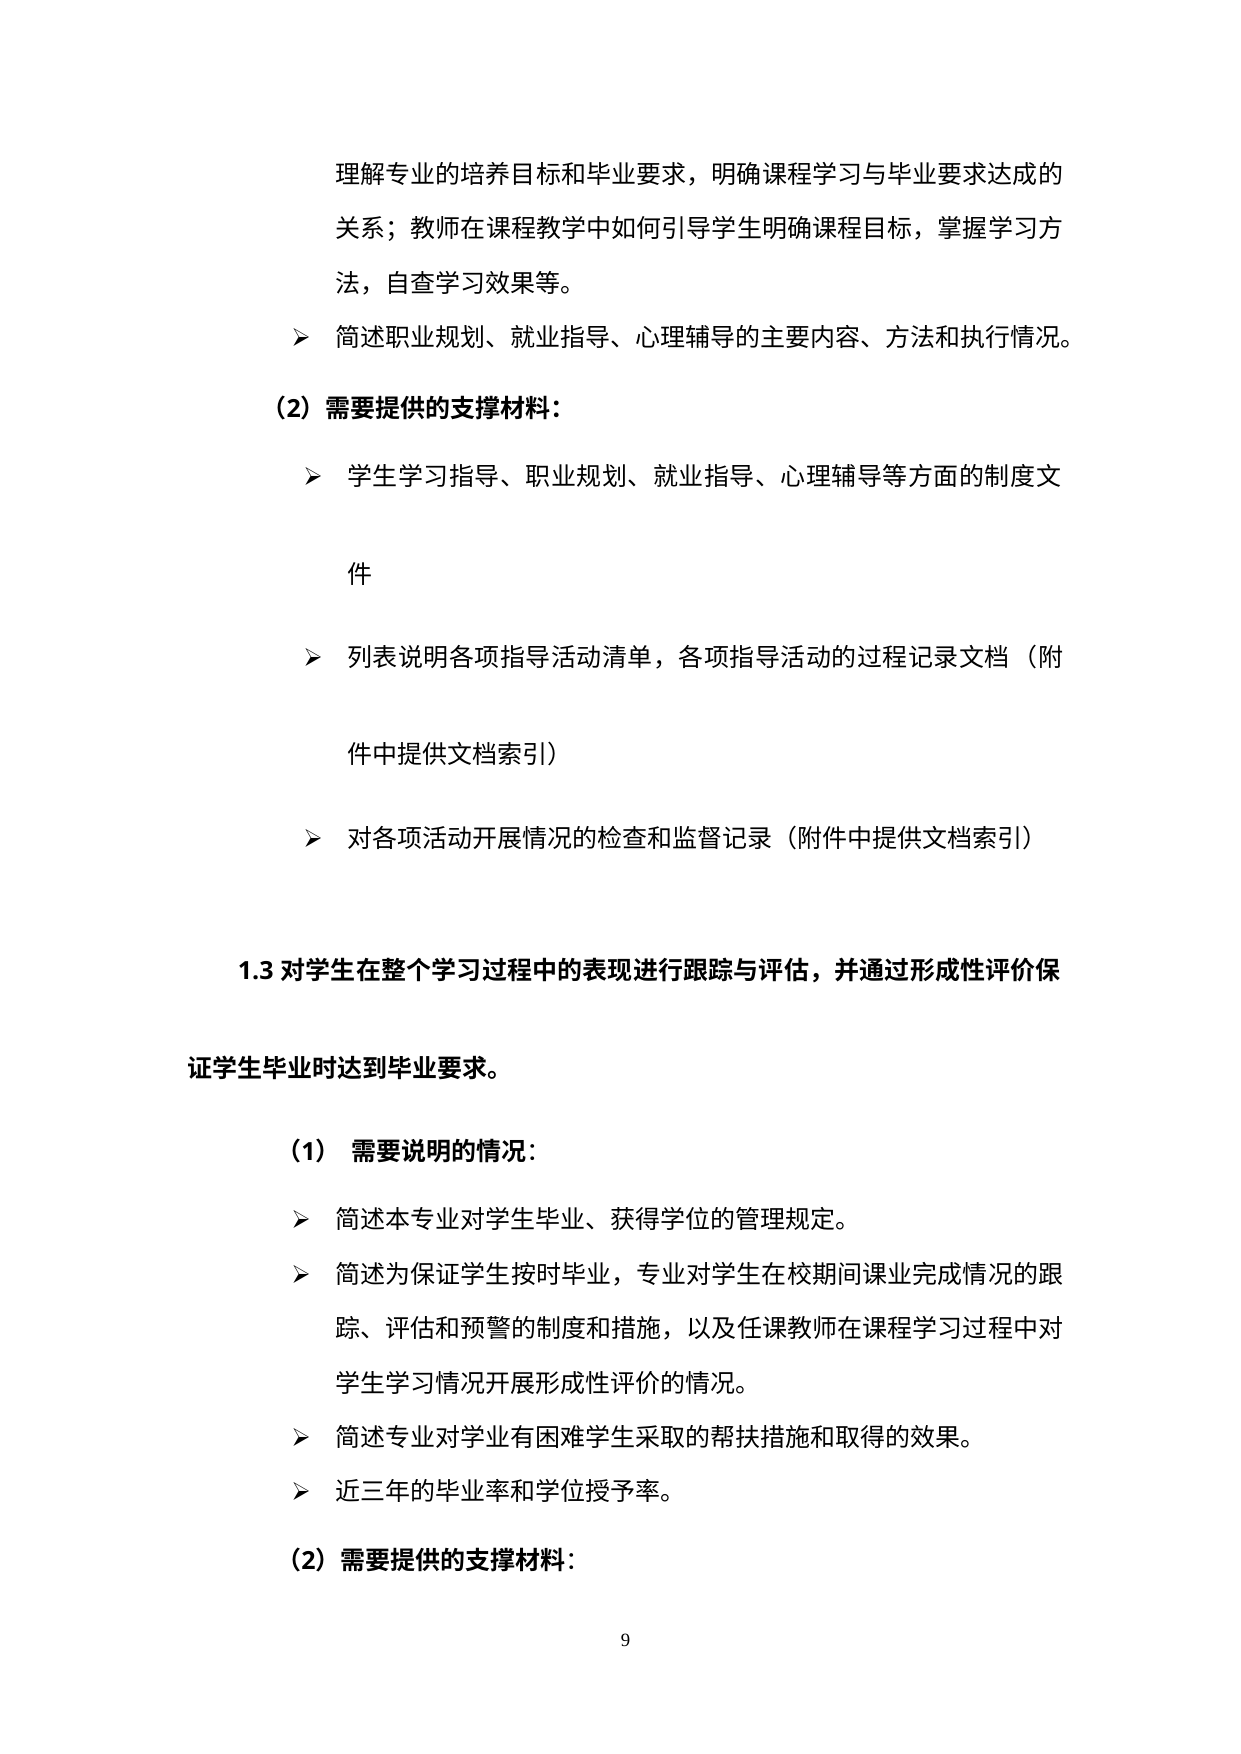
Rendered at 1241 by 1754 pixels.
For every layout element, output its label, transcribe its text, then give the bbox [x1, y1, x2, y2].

list 简述专业对学业有困难学生采取的帮扶措施和取得的效果。 [291, 1417, 1063, 1454]
list 简述本专业对学生毕业、获得学位的管理规定。 [291, 1200, 1063, 1236]
list 近三年的毕业率和学位授予率。 [291, 1472, 1063, 1508]
list 对各项活动开展情况的检查和监督记录（附件中提供文档索引） [303, 804, 1063, 869]
list 学生学习指导、职业规划、就业指导、心理辅导等方面的制度文件 [303, 442, 1063, 605]
list 列表说明各项指导活动清单，各项指导活动的过程记录文档（附件中提供文档索引） [303, 623, 1063, 786]
list （2）需要提供的支撑材料： [261, 388, 1063, 424]
list 简述为保证学生按时毕业，专业对学生在校期间课业完成情况的跟踪、评估和预警的制度和措施，以及任课教师在课程学习过程中对学生学习情况开展形成性评价的情况。 [291, 1254, 1063, 1399]
list （2）需要提供的支撑材料： [276, 1526, 1063, 1591]
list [291, 154, 1063, 299]
text 1.3 对学生在整个学习过程中的表现进行跟踪与评估，并通过形成性评价保证学生毕业时达到毕业要求。 [187, 936, 1063, 1099]
list 需要说明的情况： [276, 1117, 1063, 1182]
list 简述职业规划、就业指导、心理辅导的主要内容、方法和执行情况。 [291, 317, 1063, 354]
